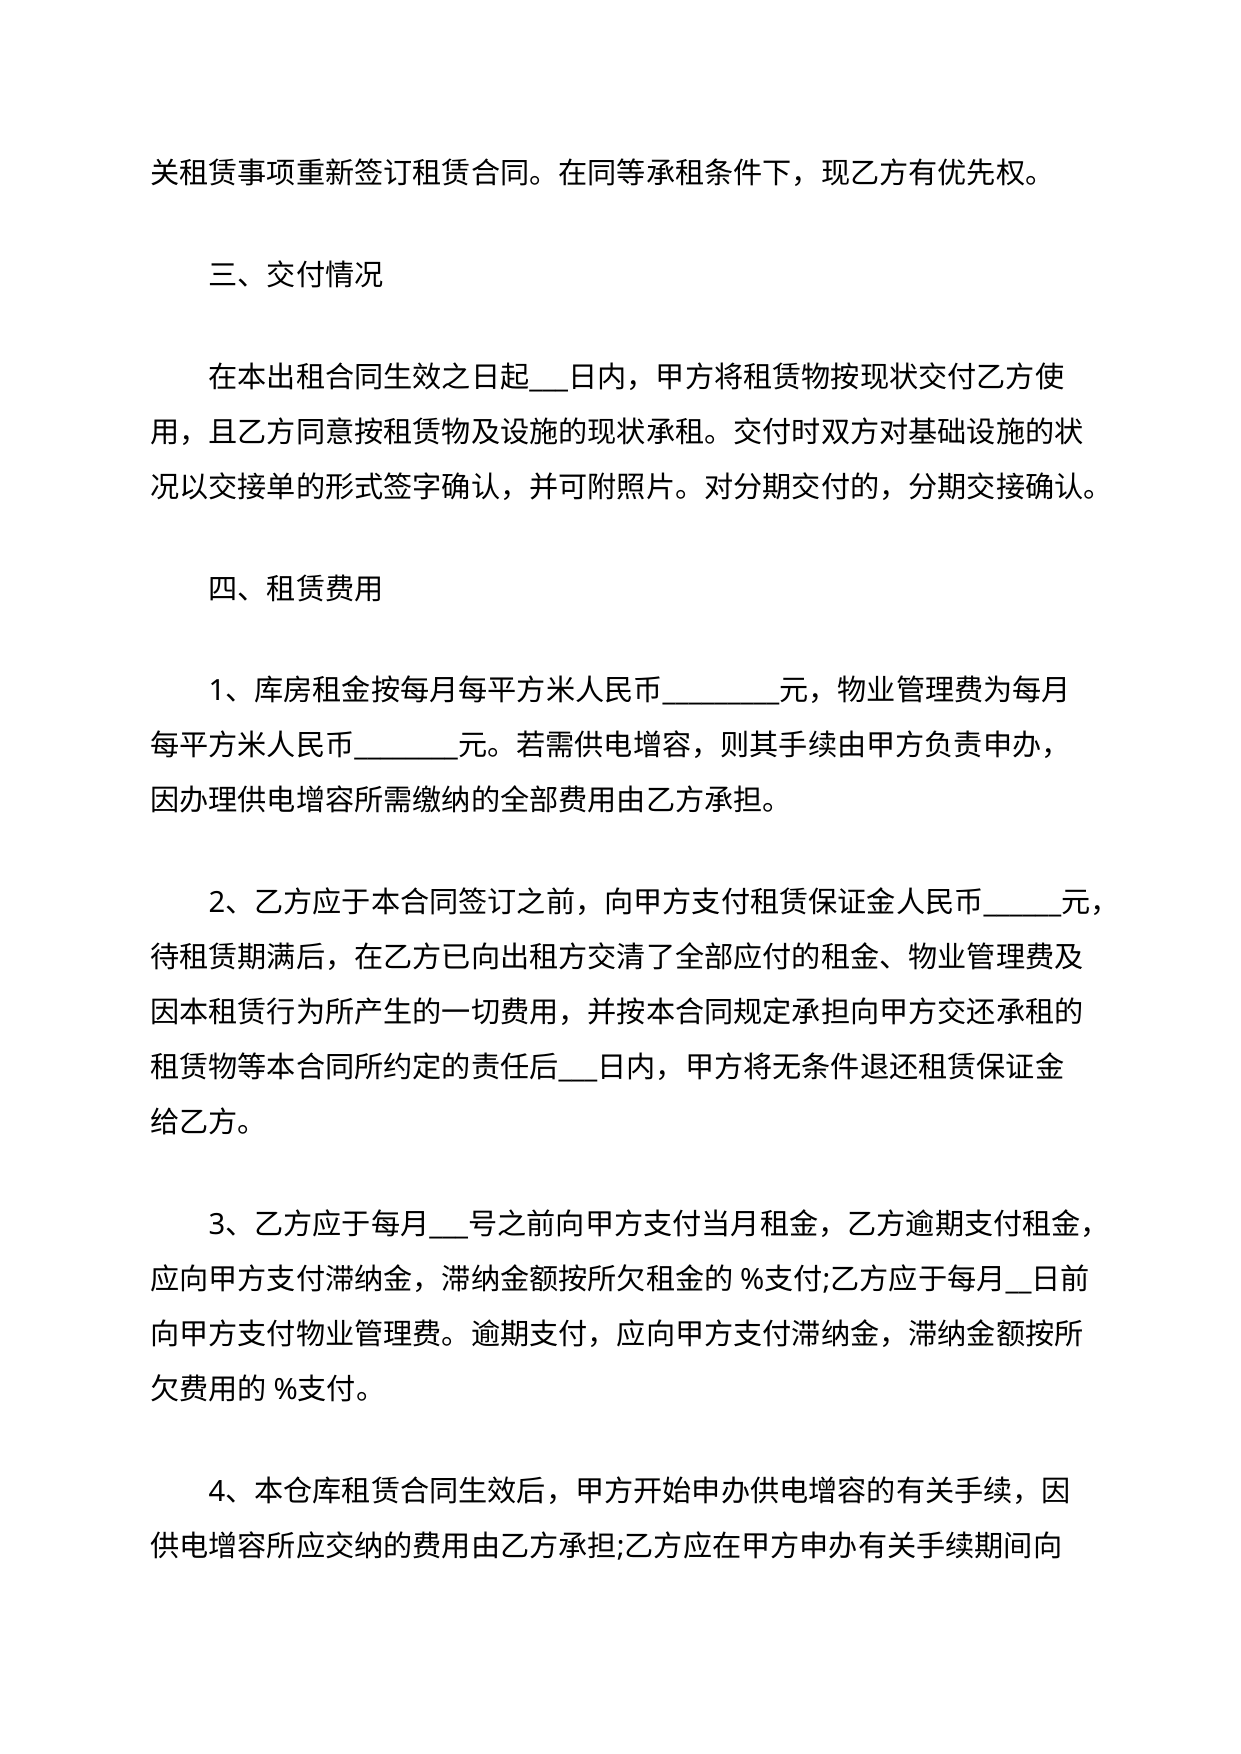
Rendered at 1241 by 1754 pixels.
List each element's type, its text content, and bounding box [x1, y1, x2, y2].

text 1、库房租金按每月每平方米人民币_________元，物业管理费为每月每平方米人民币________元。若需供电增容，则其手续由甲方负责申办，因办理供电增容所需缴纳的全部费用由乙方承担。 [150, 667, 1090, 819]
text 3、乙方应于每月___号之前向甲方支付当月租金，乙方逾期支付租金，应向甲方支付滞纳金，滞纳金额按所欠租金的 %支付;乙方应于每月__日前向甲方支付物业管理费。逾期支付，应向甲方支付滞纳金，滞纳金额按所欠费用的 %支付。 [150, 1200, 1090, 1408]
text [150, 150, 1090, 192]
text 三、交付情况 [150, 252, 1090, 294]
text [150, 1467, 1090, 1564]
text 四、租赁费用 [150, 565, 1090, 607]
text 2、乙方应于本合同签订之前，向甲方支付租赁保证金人民币______元，待租赁期满后，在乙方已向出租方交清了全部应付的租金、物业管理费及因本租赁行为所产生的一切费用，并按本合同规定承担向甲方交还承租的租赁物等本合同所约定的责任后___日内，甲方将无条件退还租赁保证金给乙方。 [150, 879, 1090, 1141]
text 在本出租合同生效之日起___日内，甲方将租赁物按现状交付乙方使用，且乙方同意按租赁物及设施的现状承租。交付时双方对基础设施的状况以交接单的形式签字确认，并可附照片。对分期交付的，分期交接确认。 [150, 353, 1090, 506]
